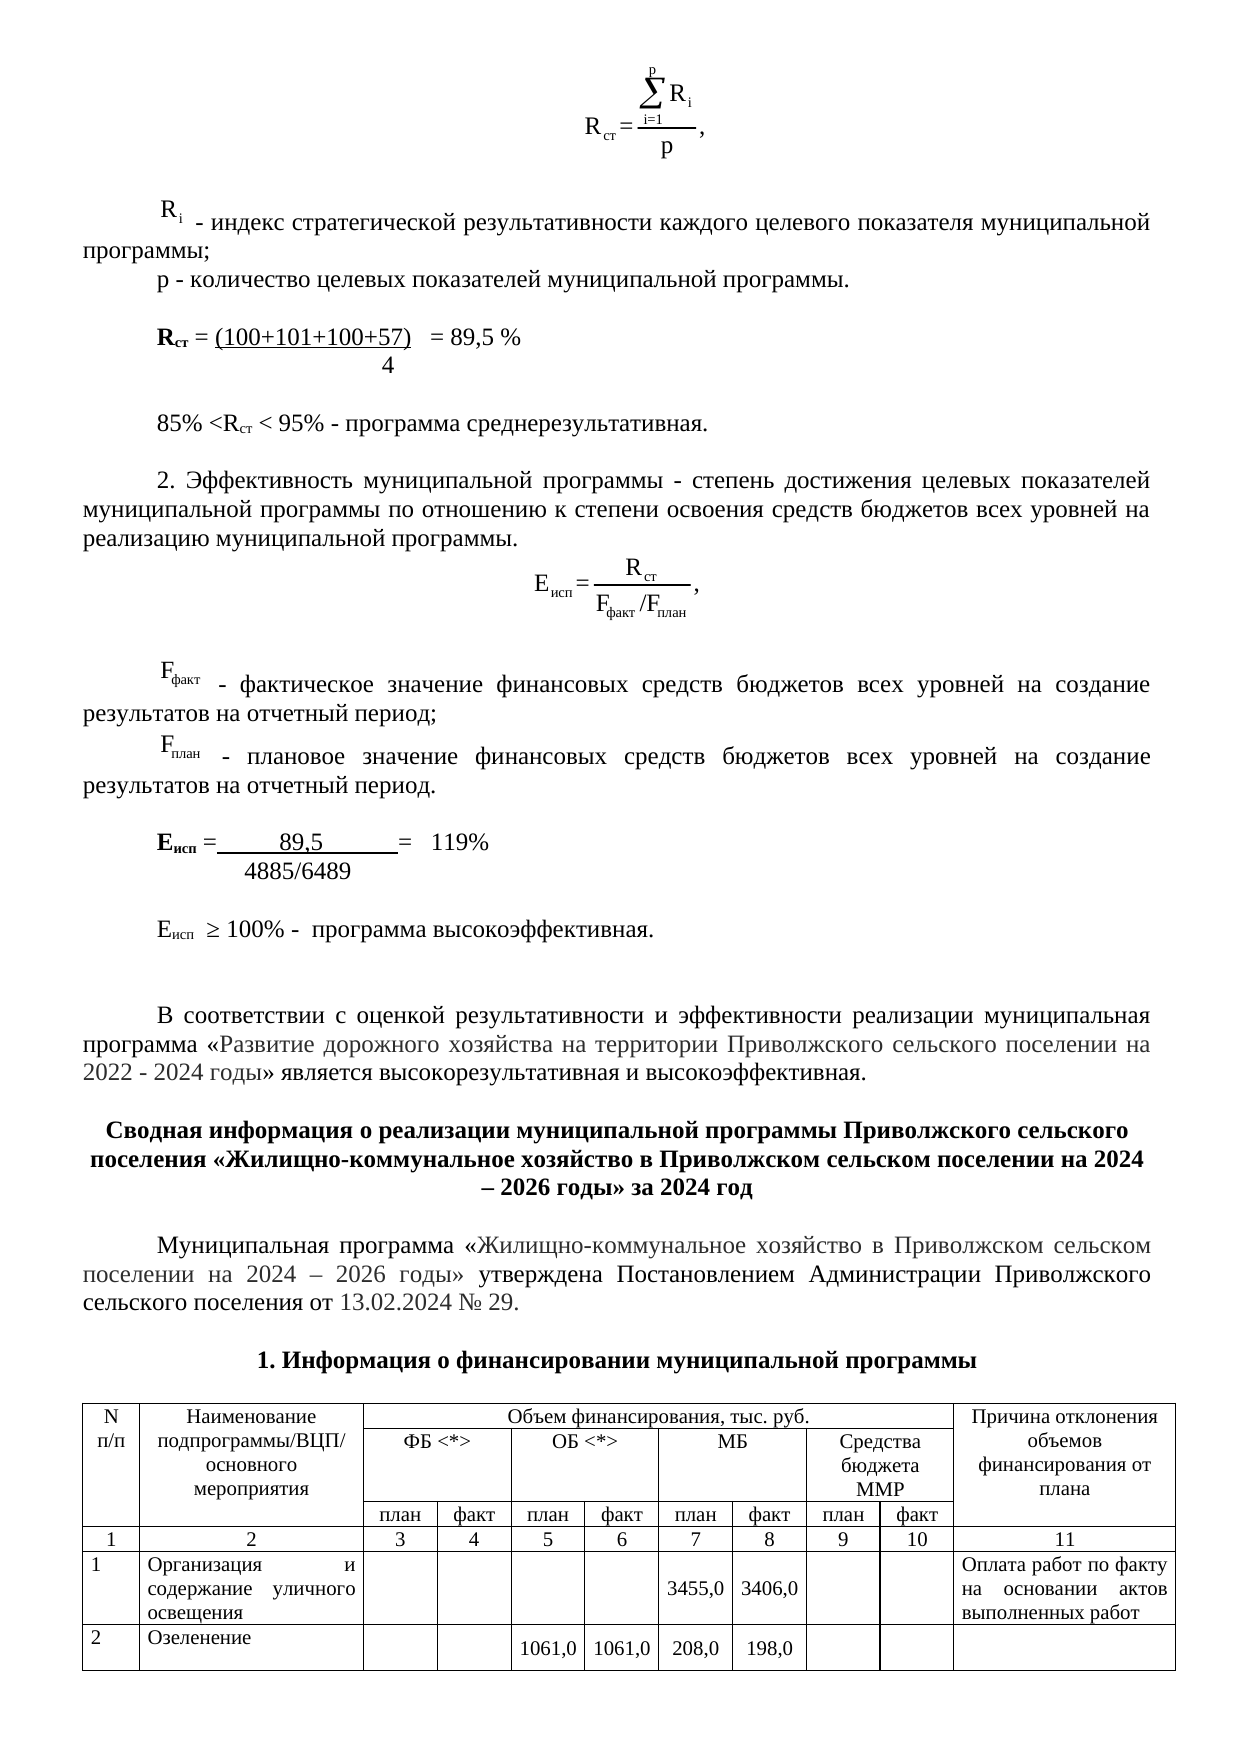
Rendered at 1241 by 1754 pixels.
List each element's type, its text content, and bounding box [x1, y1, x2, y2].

table_cell 1061,0 [585, 1625, 658, 1670]
text - плановое значение финансовых средств бюджетов всех уровней на создание результатов на отчетный период. [83, 727, 1152, 799]
text Еисп = 89,5 = 119% [83, 827, 1152, 856]
table_cell план [364, 1502, 437, 1526]
table_cell факт [733, 1502, 806, 1526]
table_cell 2 [140, 1527, 363, 1551]
table_cell МБ [659, 1429, 806, 1501]
table_cell 3406,0 [733, 1552, 806, 1624]
table_header N п/п [83, 1404, 139, 1526]
table_cell [438, 1625, 511, 1670]
table_cell план [807, 1502, 879, 1526]
table_cell [364, 1625, 437, 1670]
table_cell 198,0 [733, 1625, 806, 1670]
text p - количество целевых показателей муниципальной программы. [83, 264, 1152, 293]
table_cell 10 [881, 1527, 953, 1551]
table_cell 11 [954, 1527, 1175, 1551]
table_cell факт [438, 1502, 511, 1526]
table_cell 5 [512, 1527, 584, 1551]
table_cell 6 [585, 1527, 658, 1551]
table_cell [512, 1552, 584, 1624]
table_cell Средства бюджета ММР [807, 1429, 953, 1501]
table_header Причина отклонения объемов финансирования от плана [954, 1404, 1175, 1526]
text 85% ˂Rст ˂ 95% - программа среднерезультативная. [83, 408, 1152, 437]
text 2. Эффективность муниципальной программы - степень достижения целевых показателей муниципальной программы по отношению к степени освоения средств бюджетов всех уровней на реализацию муниципальной программы. [83, 465, 1152, 552]
text 4885/6489 [83, 856, 1152, 885]
text - фактическое значение финансовых средств бюджетов всех уровней на создание результатов на отчетный период; [83, 653, 1152, 727]
table_cell Озеленение [140, 1625, 363, 1670]
text 4 [83, 350, 1152, 379]
table_cell 1 [83, 1527, 139, 1551]
table_cell [807, 1625, 879, 1670]
text Rст = (100+101+100+57) = 89,5 % [83, 322, 1152, 350]
table_cell 3455,0 [659, 1552, 732, 1624]
table_header Наименование подпрограммы/ВЦП/ основного мероприятия [140, 1404, 363, 1526]
table_cell 3 [364, 1527, 437, 1551]
table_cell 9 [807, 1527, 879, 1551]
table_cell факт [585, 1502, 658, 1526]
text Муниципальная программа «Жилищно-коммунальное хозяйство в Приволжском сельском поселении на 2024 – 2026 годы» утверждена Постановлением Администрации Приволжского сельского поселения от 13.02.2024 № 29. [83, 1230, 1152, 1316]
text В соответствии с оценкой результативности и эффективности реализации муниципальная программа «Развитие дорожного хозяйства на территории Приволжского сельского поселении на 2022 - 2024 годы» является высокорезультативная и высокоэффективная. [83, 1000, 1152, 1086]
table_cell 7 [659, 1527, 732, 1551]
table_cell [364, 1552, 437, 1624]
text - индекс стратегической результативности каждого целевого показателя муниципальной программы; [83, 192, 1152, 264]
table_cell ФБ <*> [364, 1429, 511, 1501]
table_cell Организация и содержание уличного освещения [140, 1552, 363, 1624]
table_cell план [659, 1502, 732, 1526]
table_cell [881, 1625, 953, 1670]
text Eисп ≥ 100% - программа высокоэффективная. [83, 914, 1152, 942]
table_cell 4 [438, 1527, 511, 1551]
table_cell план [512, 1502, 584, 1526]
table_cell [438, 1552, 511, 1624]
table_cell 1 [83, 1552, 139, 1624]
table_cell 8 [733, 1527, 806, 1551]
table_cell [807, 1552, 879, 1624]
table_cell ОБ <*> [512, 1429, 658, 1501]
table_header Объем финансирования, тыс. руб. [364, 1404, 953, 1428]
table_cell 2 [83, 1625, 139, 1670]
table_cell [954, 1552, 1175, 1624]
table_cell [881, 1552, 953, 1624]
table_cell факт [881, 1502, 953, 1526]
text Сводная информация о реализации муниципальной программы Приволжского сельского поселения «Жилищно-коммунальное хозяйство в Приволжском сельском поселении на 2024 – 2026 годы» за 2024 год [83, 1115, 1152, 1201]
table_cell 1061,0 [512, 1625, 584, 1670]
text 1. Информация о финансировании муниципальной программы [83, 1345, 1152, 1374]
table_cell 208,0 [659, 1625, 732, 1670]
table_cell [585, 1552, 658, 1624]
table_cell [954, 1625, 1175, 1670]
